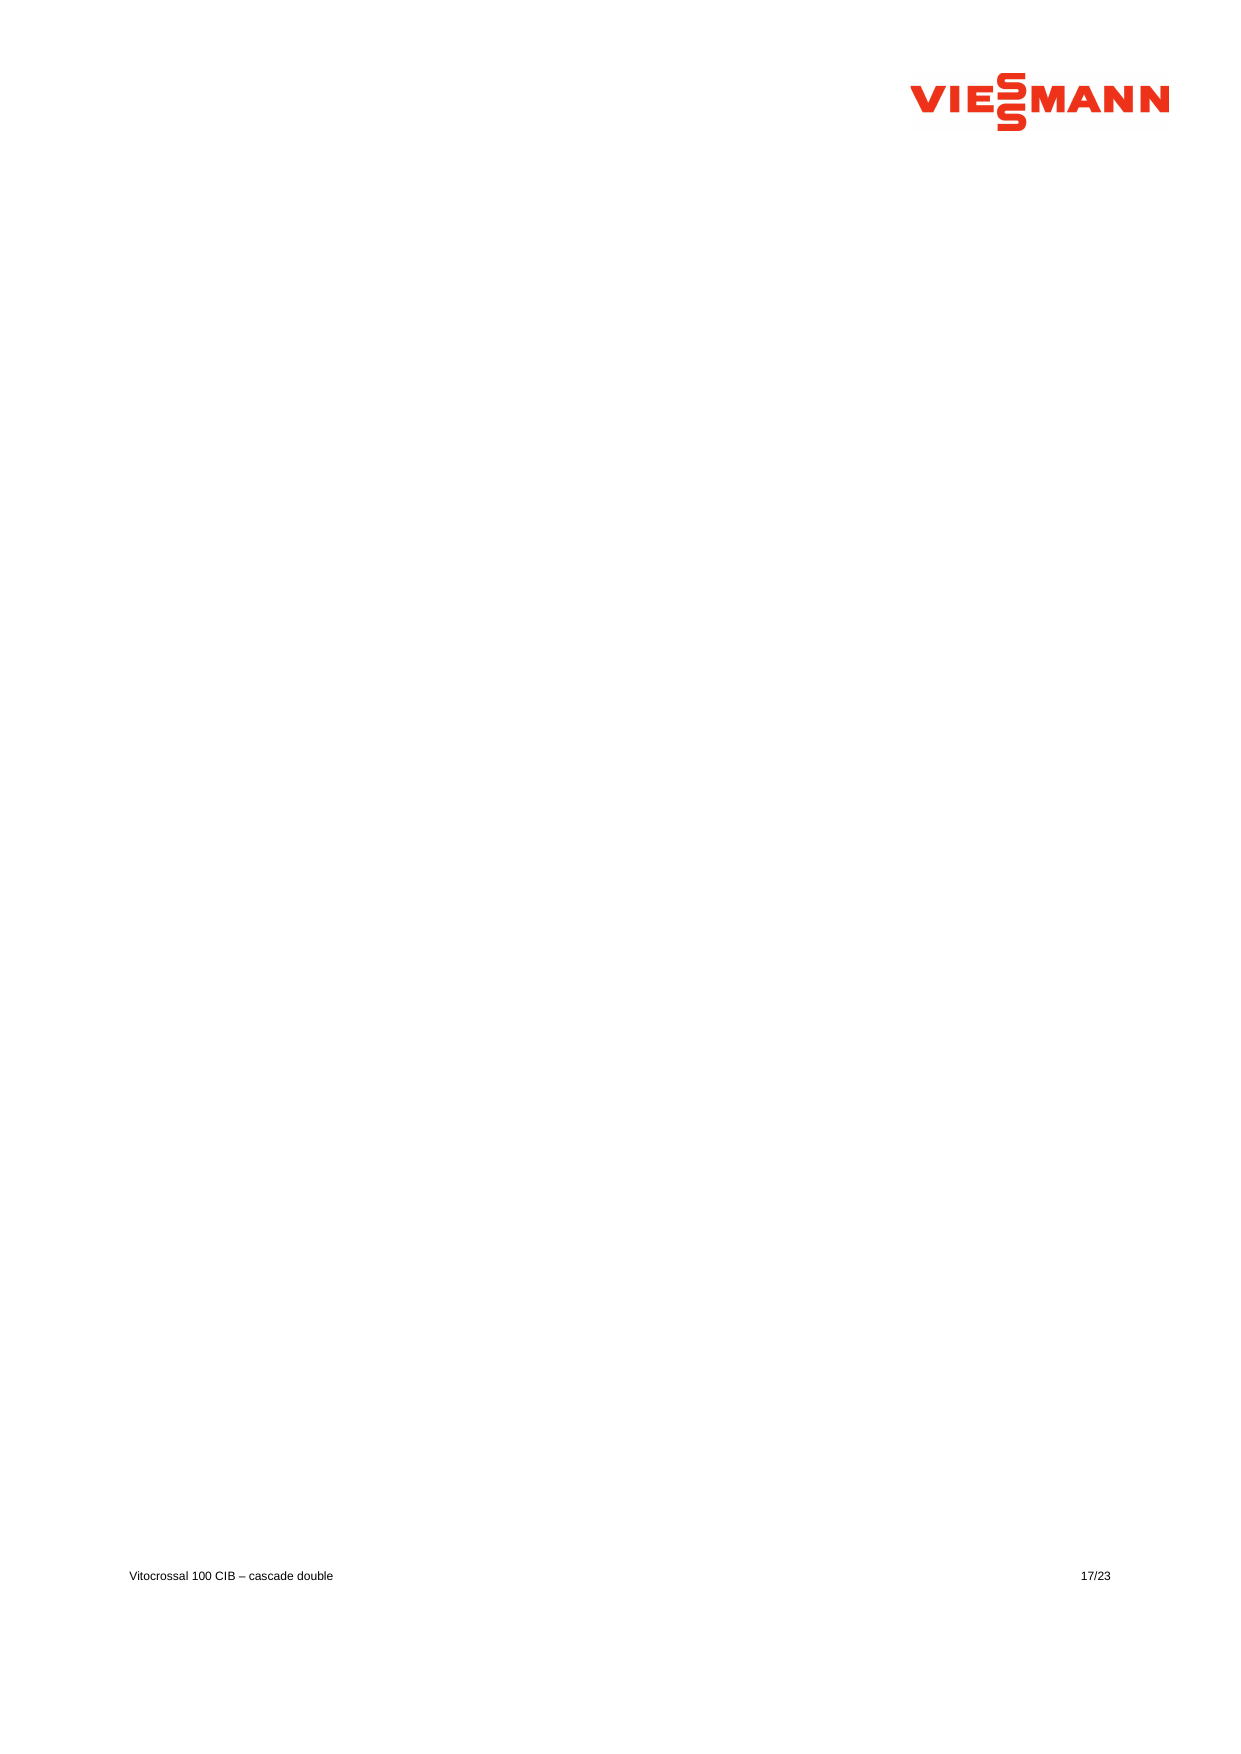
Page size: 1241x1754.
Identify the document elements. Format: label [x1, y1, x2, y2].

picture [910, 73, 1169, 131]
